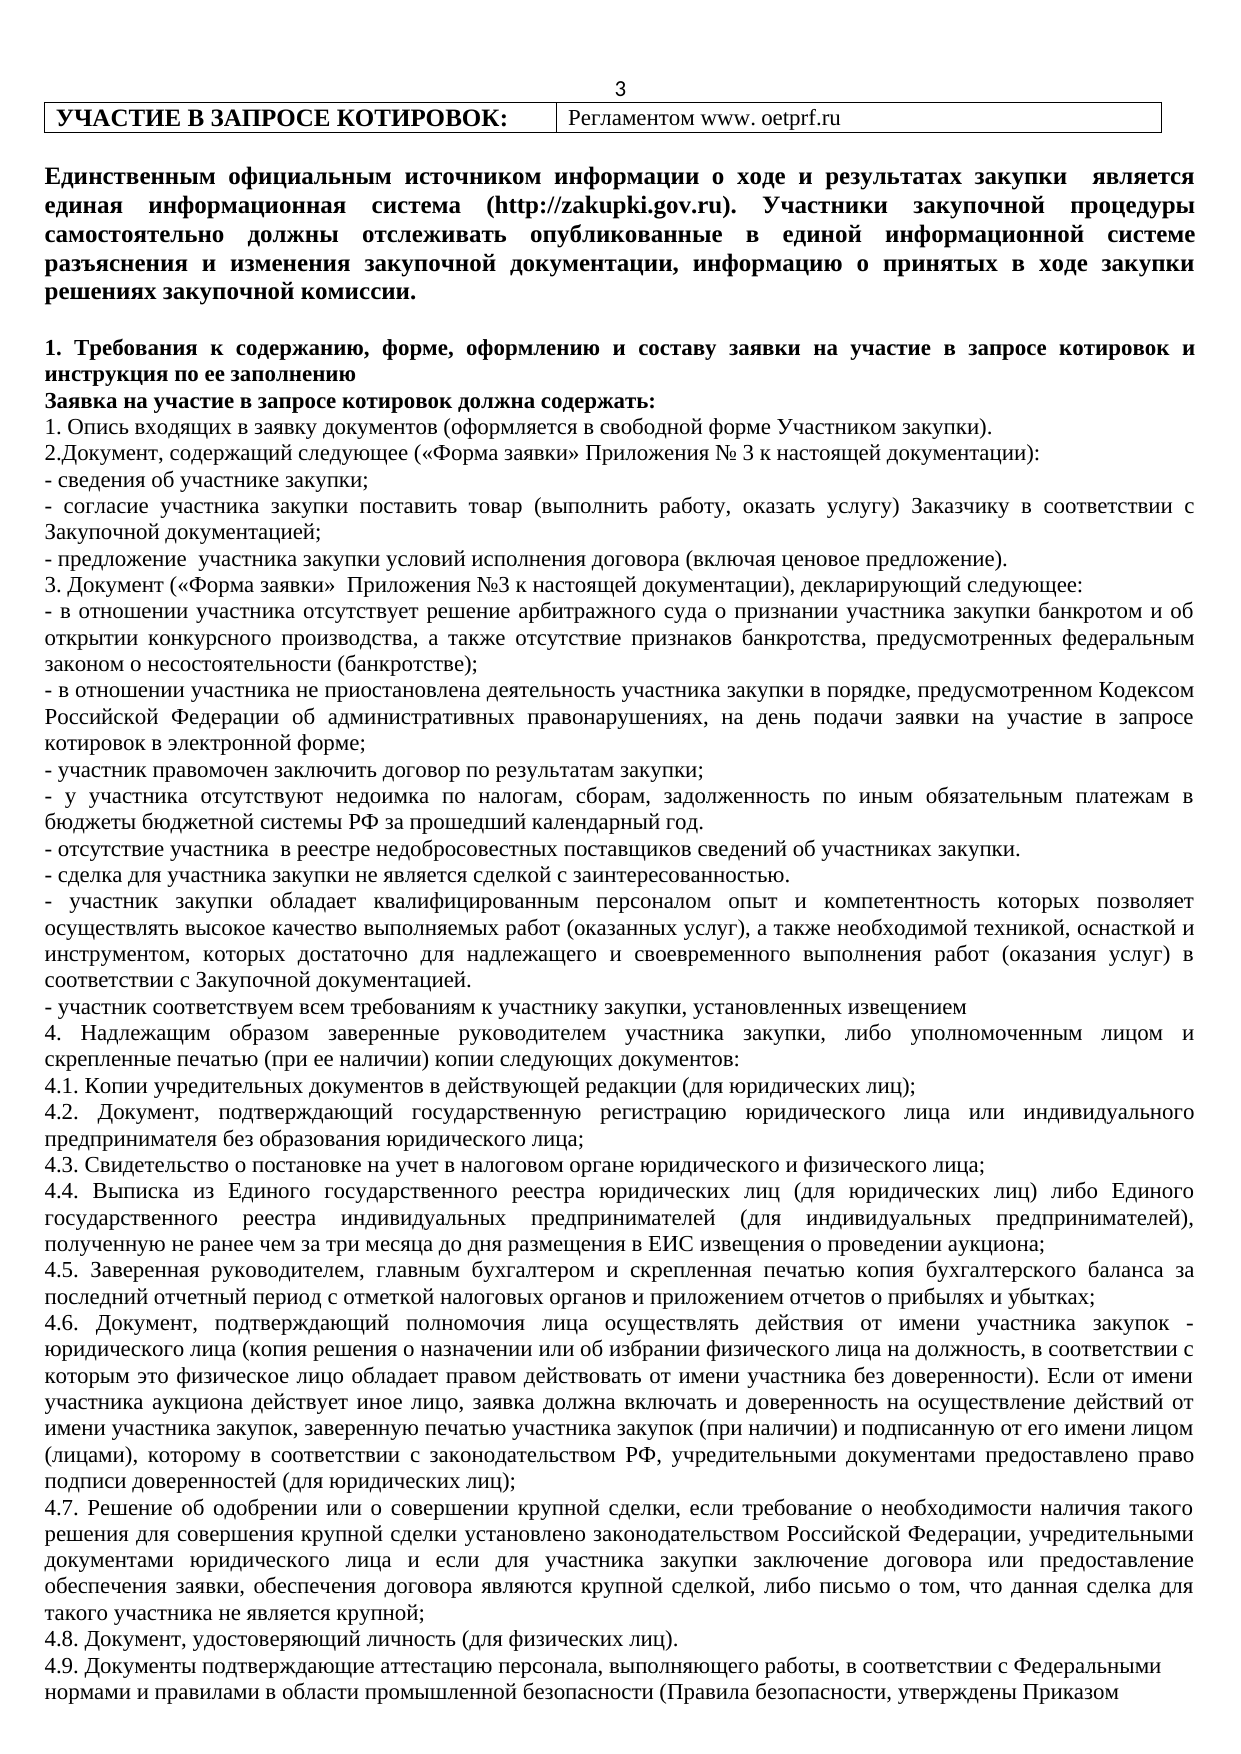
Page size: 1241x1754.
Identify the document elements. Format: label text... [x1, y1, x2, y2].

text - в отношении участника не приостановлена деятельность участника закупки в порядке, предусмотренном Кодексом Российской Федерации об административных правонарушениях, на день подачи заявки на участие в запросе котировок в электронной форме; [44, 677, 1196, 756]
text - предложение участника закупки условий исполнения договора (включая ценовое предложение). [44, 545, 1196, 571]
text - у участника отсутствуют недоимка по налогам, сборам, задолженность по иным обязательным платежам в бюджеты бюджетной системы РФ за прошедший календарный год. [44, 782, 1196, 835]
text - участник закупки обладает квалифицированным персоналом опыт и компетентность которых позволяет осуществлять высокое качество выполняемых работ (оказанных услуг), а также необходимой техникой, оснасткой и инструментом, которых достаточно для надлежащего и своевременного выполнения работ (оказания услуг) в соответствии с Закупочной документацией. [44, 887, 1196, 993]
text 4.4. Выписка из Единого государственного реестра юридических лиц (для юридических лиц) либо Единого государственного реестра индивидуальных предпринимателей (для индивидуальных предпринимателей), полученную не ранее чем за три месяца до дня размещения в ЕИС извещения о проведении аукциона; [44, 1177, 1196, 1256]
text 4.1. Копии учредительных документов в действующей редакции (для юридических лиц); [44, 1072, 1196, 1098]
list Требования к содержанию, форме, оформлению и составу заявки на участие в запросе котировок и инструкция по ее заполнению [44, 334, 1196, 387]
text 4.6. Документ, подтверждающий полномочия лица осуществлять действия от имени участника закупок - юридического лица (копия решения о назначении или об избрании физического лица на должность, в соответствии с которым это физическое лицо обладает правом действовать от имени участника без доверенности). Если от имени участника аукциона действует иное лицо, заявка должна включать и доверенность на осуществление действий от имени участника закупок, заверенную печатью участника закупок (при наличии) и подписанную от его имени лицом (лицами), которому в соответствии с законодательством РФ, учредительными документами предоставлено право подписи доверенностей (для юридических лиц); [44, 1309, 1196, 1493]
text 2.Документ, содержащий следующее («Форма заявки» Приложения № 3 к настоящей документации): [44, 439, 1196, 466]
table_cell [557, 103, 1161, 132]
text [44, 1652, 1196, 1704]
text Заявка на участие в запросе котировок должна содержать: [44, 387, 1196, 413]
text 4.3. Свидетельство о постановке на учет в налоговом органе юридического и физического лица; [44, 1151, 1196, 1177]
text 4.8. Документ, удостоверяющий личность (для физических лиц). [44, 1625, 1196, 1652]
text - участник соответствуем всем требованиям к участнику закупки, установленных извещением [44, 993, 1196, 1019]
text - согласие участника закупки поставить товар (выполнить работу, оказать услугу) Заказчику в соответствии с Закупочной документацией; [44, 492, 1196, 545]
text 4.2. Документ, подтверждающий государственную регистрацию юридического лица или индивидуального предпринимателя без образования юридического лица; [44, 1098, 1196, 1151]
text 4. Надлежащим образом заверенные руководителем участника закупки, либо уполномоченным лицом и скрепленные печатью (при ее наличии) копии следующих документов: [44, 1019, 1196, 1072]
text - в отношении участника отсутствует решение арбитражного суда о признании участника закупки банкротом и об открытии конкурсного производства, а также отсутствие признаков банкротства, предусмотренных федеральным законом о несостоятельности (банкротстве); [44, 597, 1196, 677]
text 1. Опись входящих в заявку документов (оформляется в свободной форме Участником закупки). [44, 413, 1196, 439]
text - участник правомочен заключить договор по результатам закупки; [44, 756, 1196, 782]
text - отсутствие участника в реестре недобросовестных поставщиков сведений об участниках закупки. [44, 835, 1196, 861]
text 3. Документ («Форма заявки» Приложения №3 к настоящей документации), декларирующий следующее: [44, 571, 1196, 597]
text 4.7. Решение об одобрении или о совершении крупной сделки, если требование о необходимости наличия такого решения для совершения крупной сделки установлено законодательством Российской Федерации, учредительными документами юридического лица и если для участника закупки заключение договора или предоставление обеспечения заявки, обеспечения договора являются крупной сделкой, либо письмо о том, что данная сделка для такого участника не является крупной; [44, 1493, 1196, 1625]
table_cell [45, 103, 556, 132]
text - сведения об участнике закупки; [44, 466, 1196, 492]
list Единственным официальным источником информации о ходе и результатах закупки является единая информационная система (http://zakupki.gov.ru). Участники закупочной процедуры самостоятельно должны отслеживать опубликованные в единой информационной системе разъяснения и изменения закупочной документации, информацию о принятых в ходе закупки решениях закупочной комиссии. [44, 161, 1196, 305]
text - сделка для участника закупки не является сделкой с заинтересованностью. [44, 861, 1196, 887]
text 4.5. Заверенная руководителем, главным бухгалтером и скрепленная печатью копия бухгалтерского баланса за последний отчетный период с отметкой налоговых органов и приложением отчетов о прибылях и убытках; [44, 1256, 1196, 1309]
